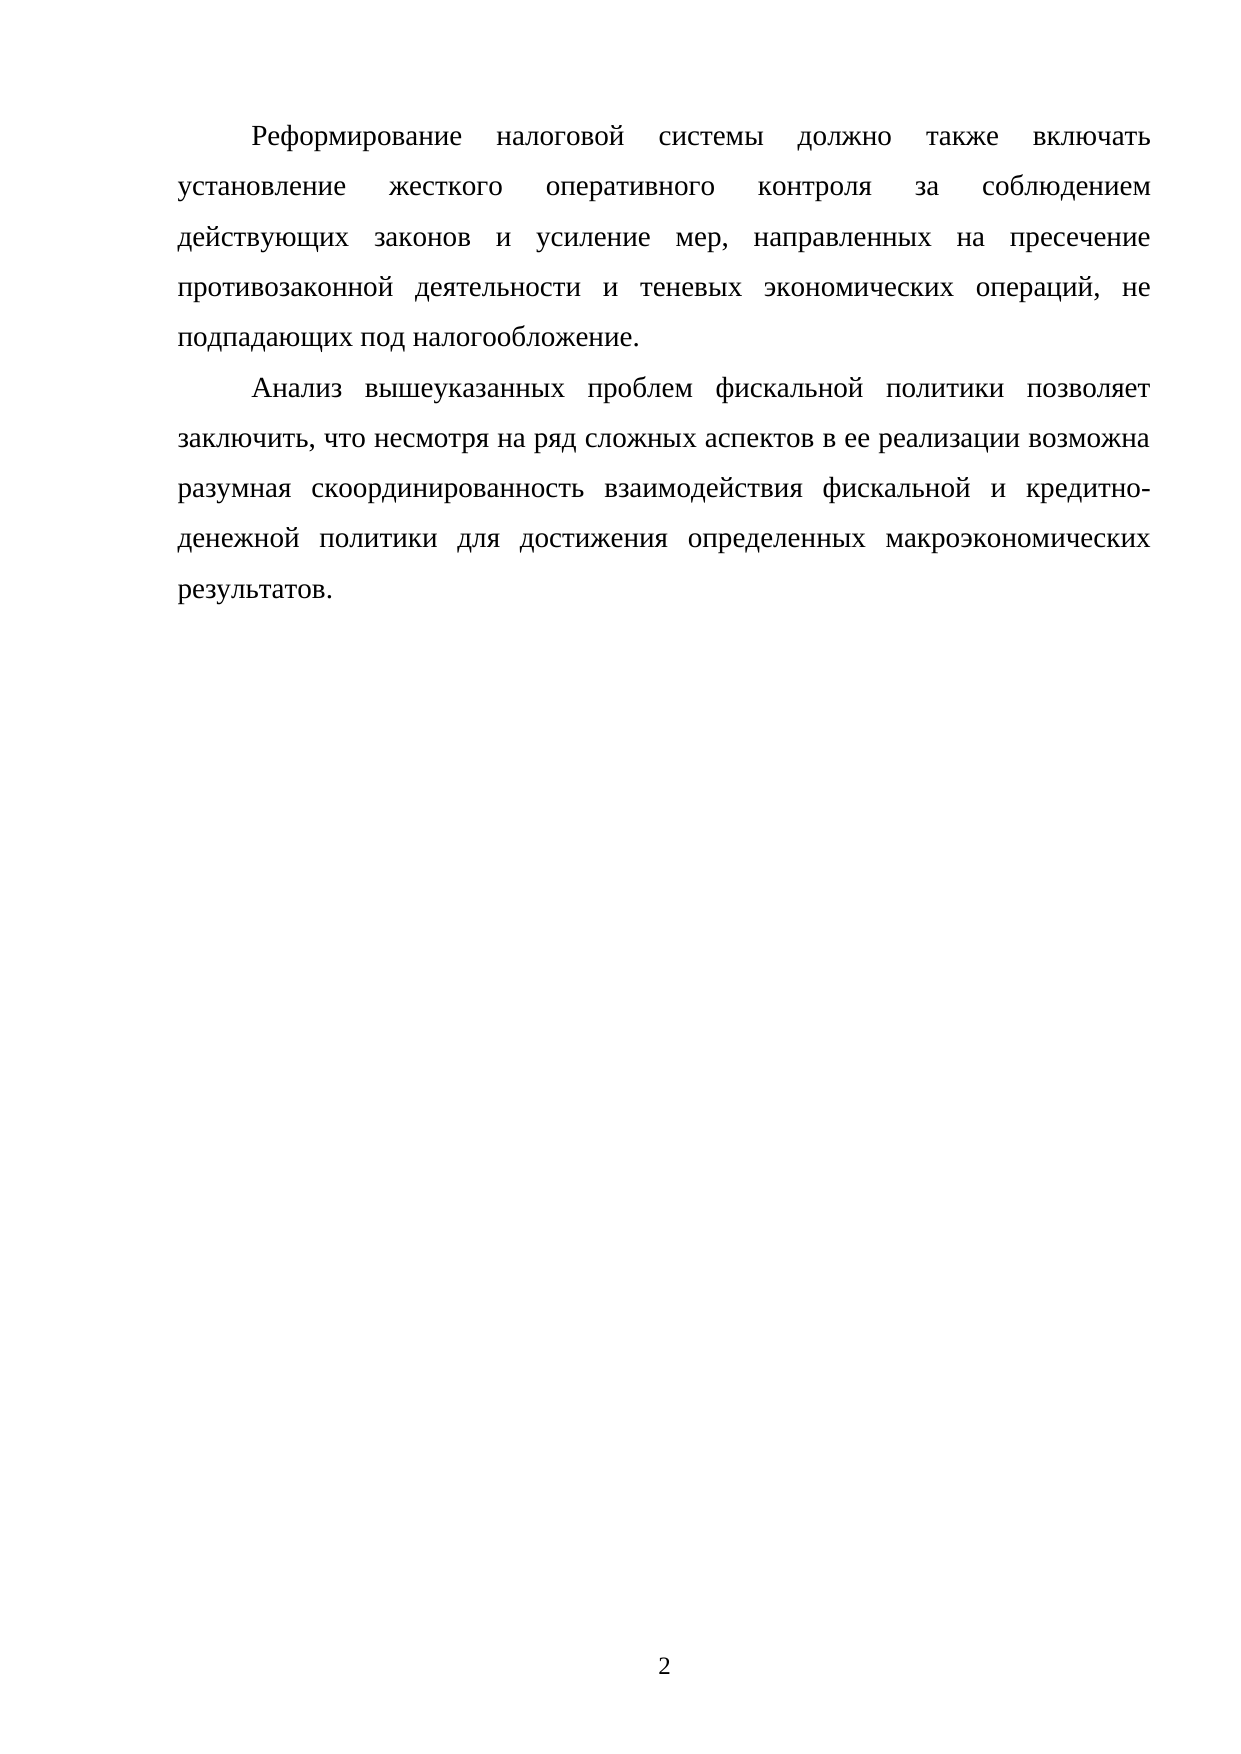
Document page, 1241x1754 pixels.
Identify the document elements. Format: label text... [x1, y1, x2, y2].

text Реформирование налоговой системы должно также включать установление жесткого оперативного контроля за соблюдением действующих законов и усиление мер, направленных на пресечение противозаконной деятельности и теневых экономических операций, не подпадающих под налогообложение. [177, 118, 1152, 353]
text Анализ вышеуказанных проблем фискальной политики позволяет заключить, что несмотря на ряд сложных аспектов в ее реализации возможна разумная скоординированность взаимодействия фискальной и кредитно-денежной политики для достижения определенных макроэкономических результатов. [177, 370, 1152, 604]
